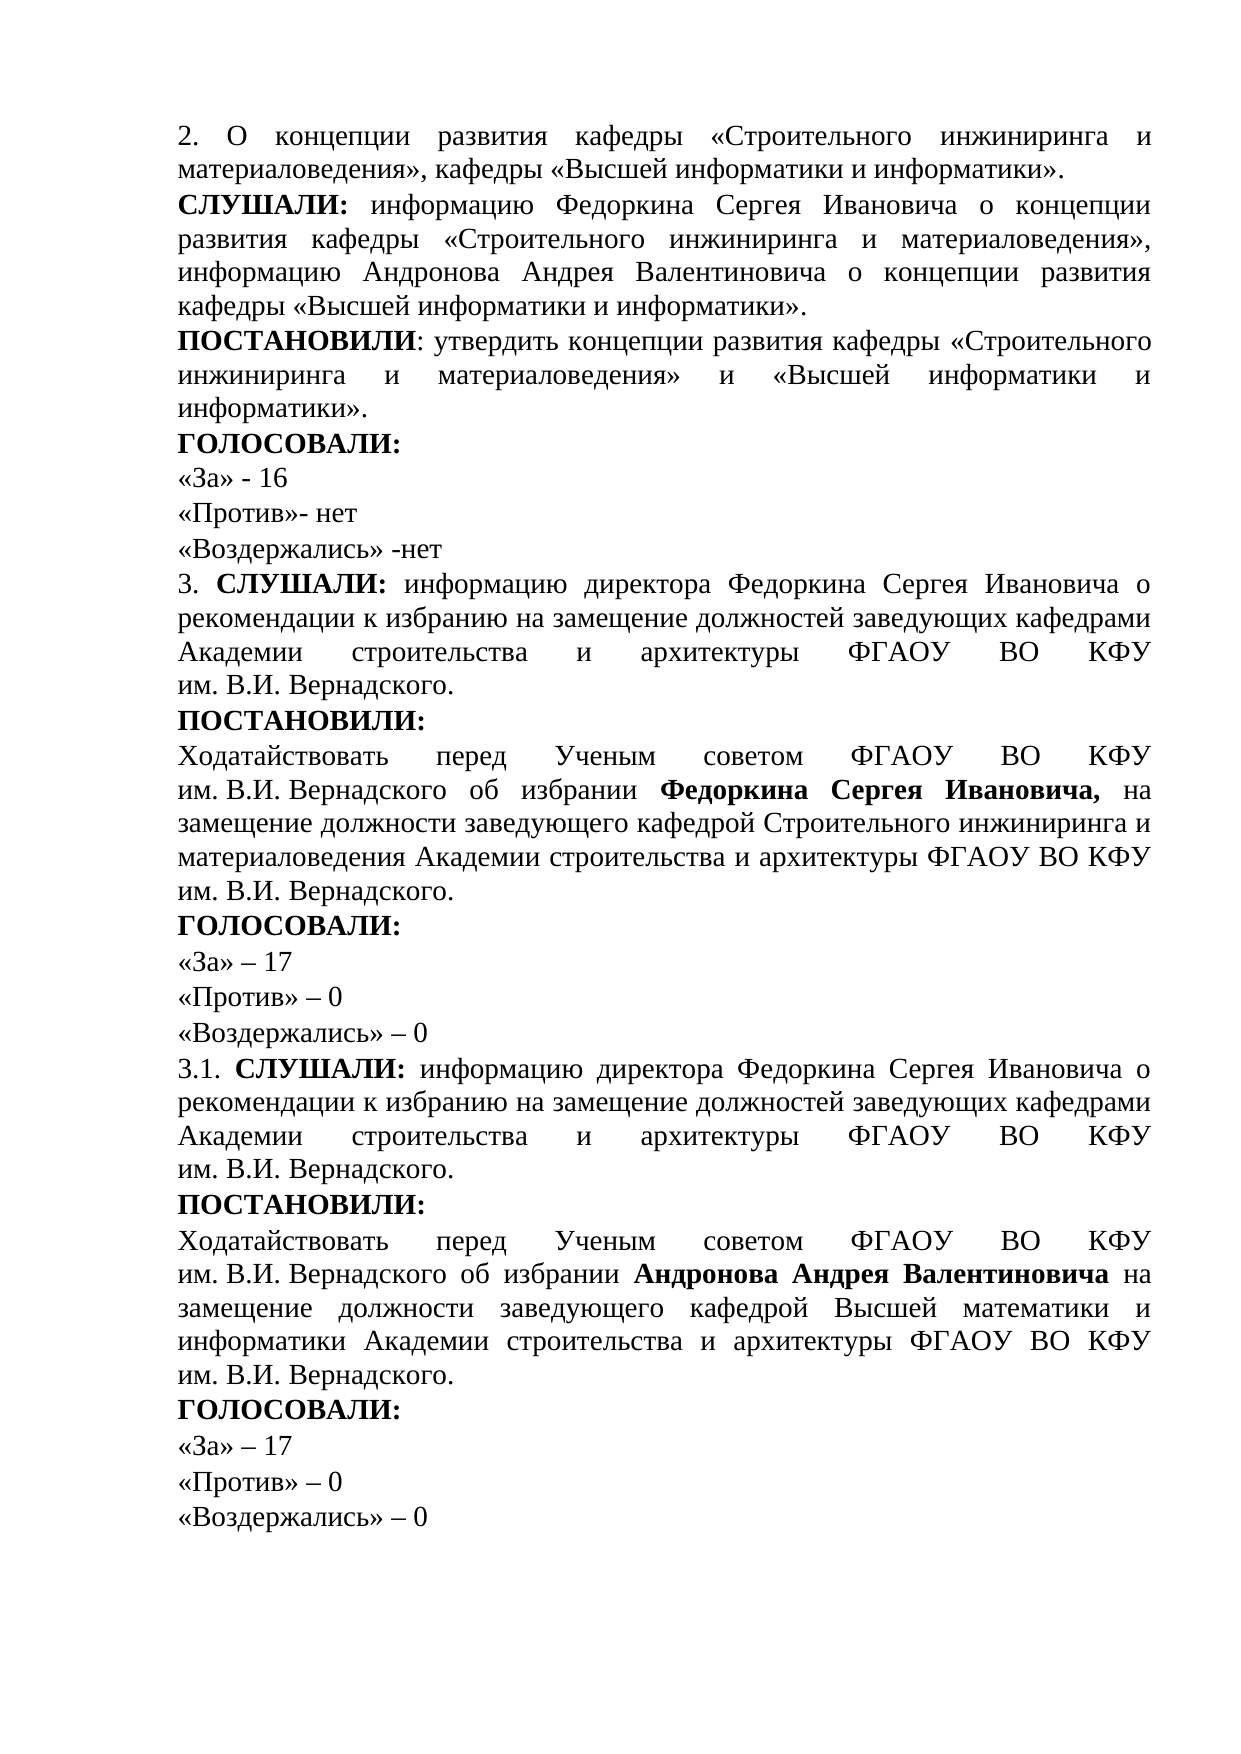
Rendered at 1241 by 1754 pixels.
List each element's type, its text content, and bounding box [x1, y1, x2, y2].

text «За» – 17 [177, 1428, 1152, 1462]
text Ходатайствовать перед Ученым советом ФГАОУ ВО КФУ им. В.И. Вернадского об избрании Федоркина Сергея Ивановича, на замещение должности заведующего кафедрой Строительного инжиниринга и материаловедения Академии строительства и архитектуры ФГАОУ ВО КФУ им. В.И. Вернадского. [177, 738, 1152, 906]
text «Воздержались» -нет [177, 531, 1152, 564]
text «За» – 17 [177, 944, 1152, 977]
text «Против» – 0 [177, 979, 1152, 1013]
text «Против» – 0 [177, 1464, 1152, 1497]
text «Воздержались» – 0 [177, 1499, 1152, 1533]
text «Против»- нет [177, 495, 1152, 529]
text 3. СЛУШАЛИ: информацию директора Федоркина Сергея Ивановича о рекомендации к избранию на замещение должностей заведующих кафедрами Академии строительства и архитектуры ФГАОУ ВО КФУ им. В.И. Вернадского. [177, 567, 1152, 701]
text 2. О концепции развития кафедры «Строительного инжиниринга и материаловедения», кафедры «Высшей информатики и информатики». [177, 118, 1152, 185]
text «За» - 16 [177, 460, 1152, 493]
text ПОСТАНОВИЛИ: [177, 703, 1152, 736]
text ГОЛОСОВАЛИ: [177, 426, 1152, 460]
text ПОСТАНОВИЛИ: утвердить концепции развития кафедры «Строительного инжиниринга и материаловедения» и «Высшей информатики и информатики». [177, 323, 1152, 424]
text ПОСТАНОВИЛИ: [177, 1187, 1152, 1221]
text ГОЛОСОВАЛИ: [177, 1392, 1152, 1426]
text 3.1. СЛУШАЛИ: информацию директора Федоркина Сергея Ивановича о рекомендации к избранию на замещение должностей заведующих кафедрами Академии строительства и архитектуры ФГАОУ ВО КФУ им. В.И. Вернадского. [177, 1051, 1152, 1185]
text СЛУШАЛИ: информацию Федоркина Сергея Ивановича о концепции развития кафедры «Строительного инжиниринга и материаловедения», информацию Андронова Андрея Валентиновича о концепции развития кафедры «Высшей информатики и информатики». [177, 187, 1152, 321]
text «Воздержались» – 0 [177, 1015, 1152, 1049]
text ГОЛОСОВАЛИ: [177, 908, 1152, 942]
text Ходатайствовать перед Ученым советом ФГАОУ ВО КФУ им. В.И. Вернадского об избрании Андронова Андрея Валентиновича на замещение должности заведующего кафедрой Высшей математики и информатики Академии строительства и архитектуры ФГАОУ ВО КФУ им. В.И. Вернадского. [177, 1223, 1152, 1390]
